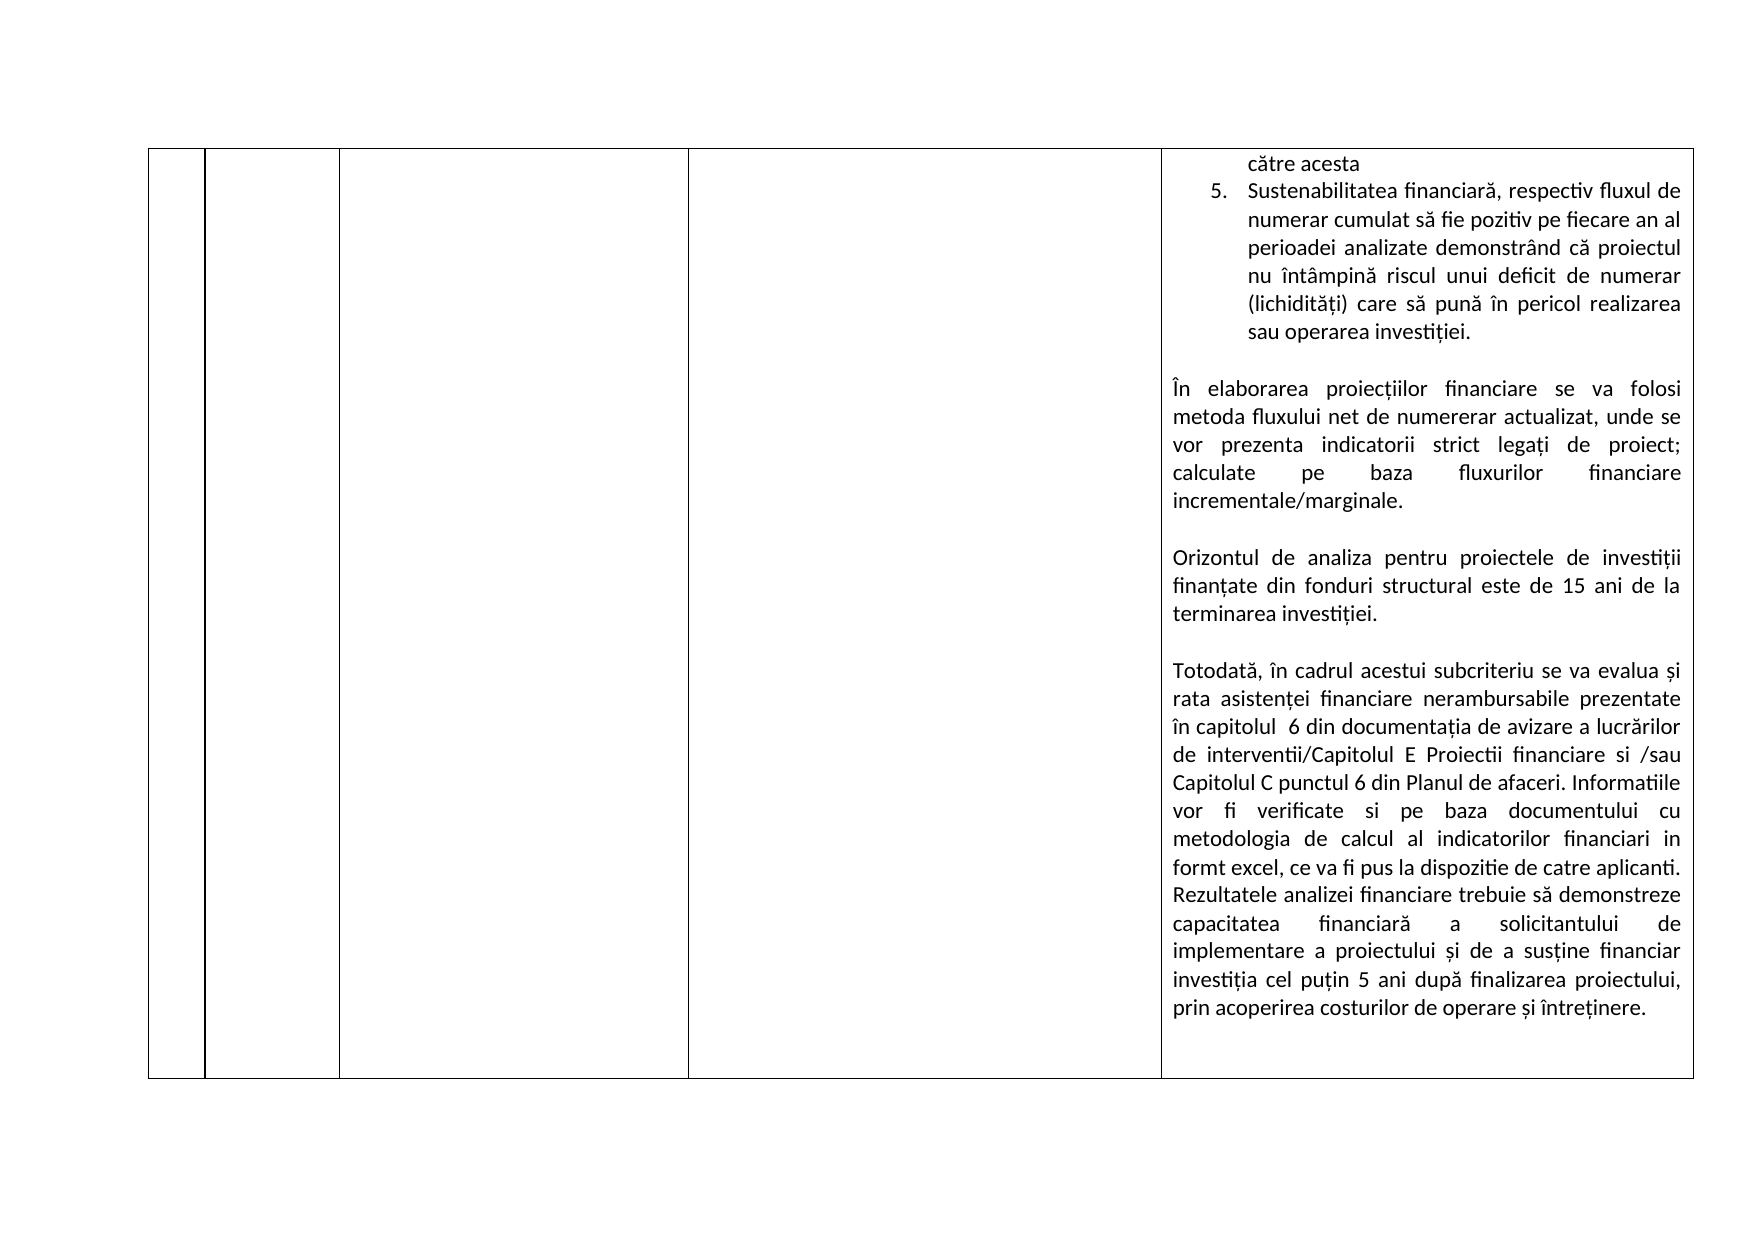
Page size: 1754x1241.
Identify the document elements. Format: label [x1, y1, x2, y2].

table_cell [340, 149, 688, 1078]
table_cell [1162, 149, 1693, 1078]
table_cell [689, 149, 1161, 1078]
table_cell [149, 149, 204, 1078]
table_cell [206, 149, 339, 1078]
